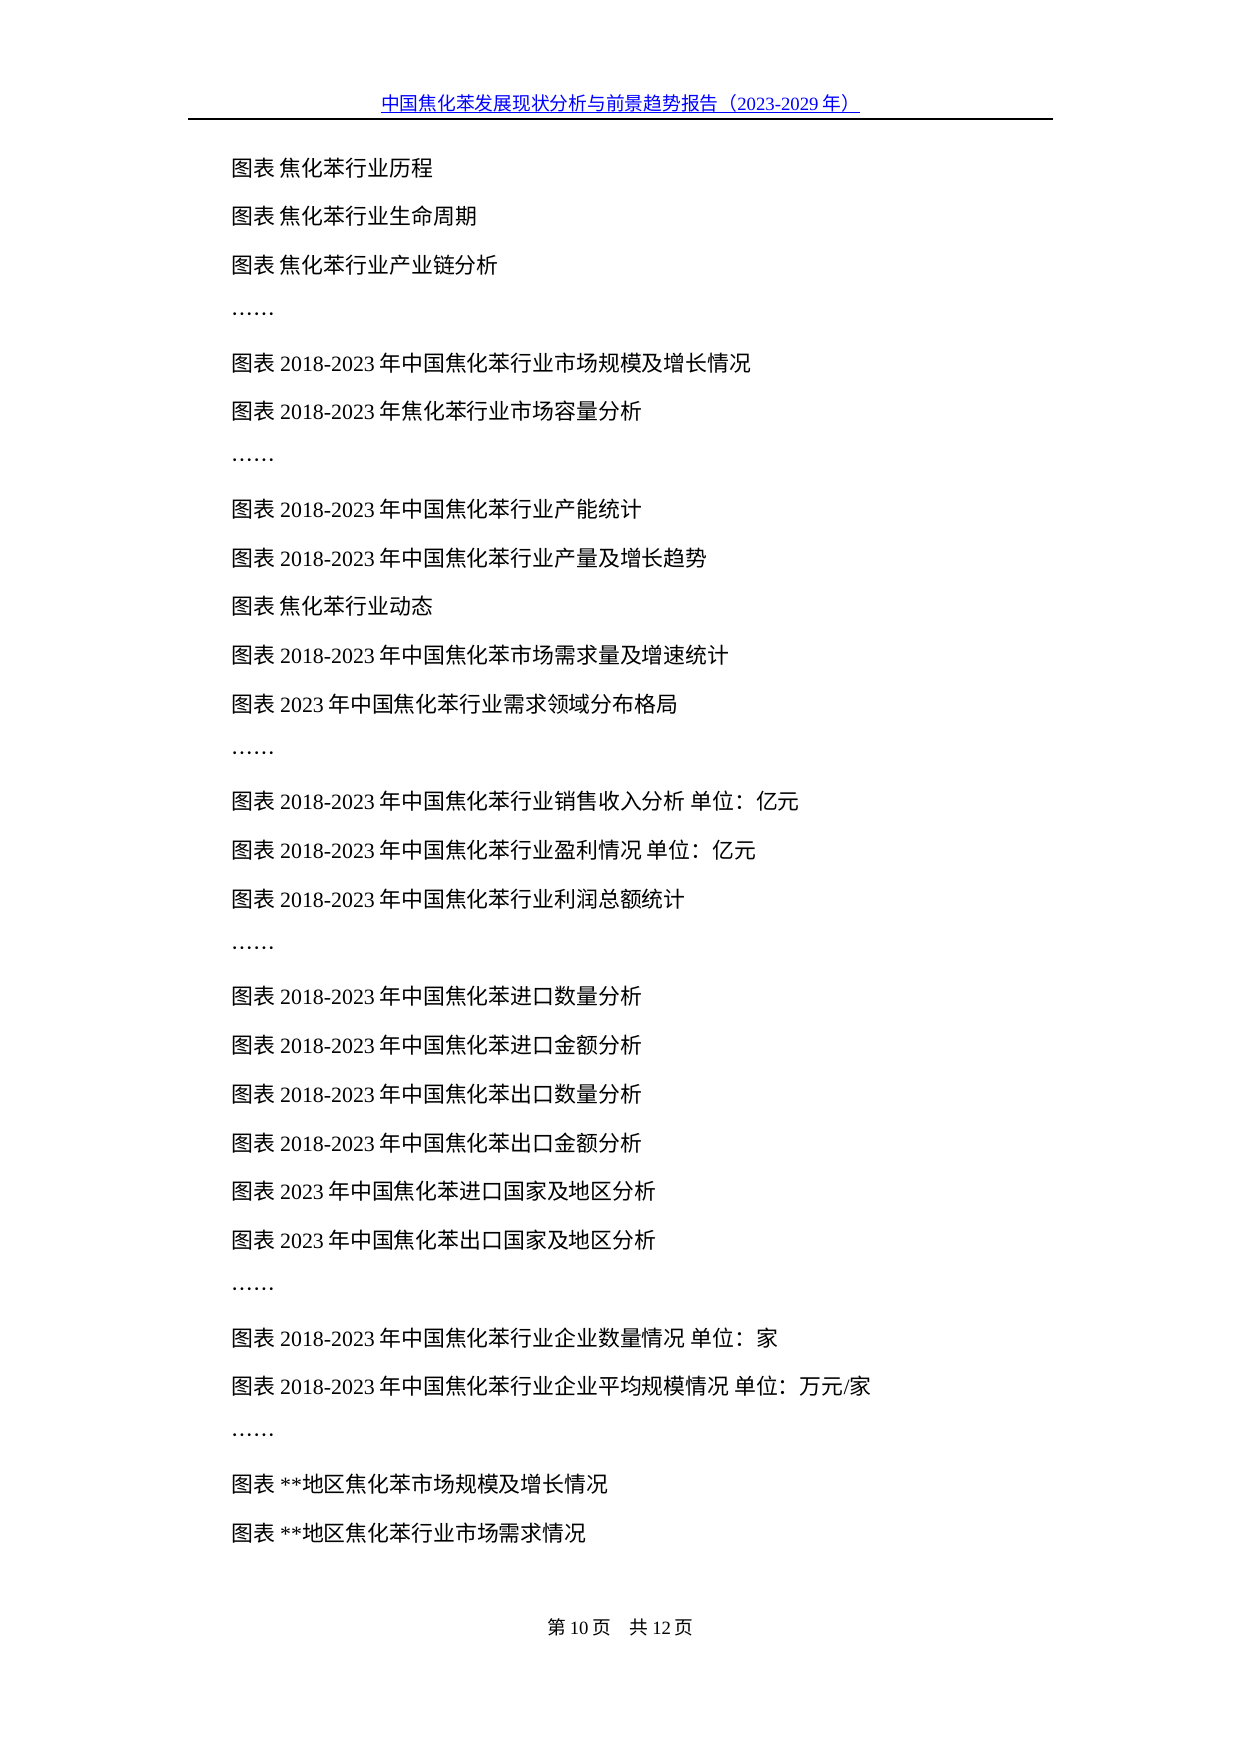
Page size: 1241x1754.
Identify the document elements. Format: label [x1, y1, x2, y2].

text [187, 150, 1053, 1548]
